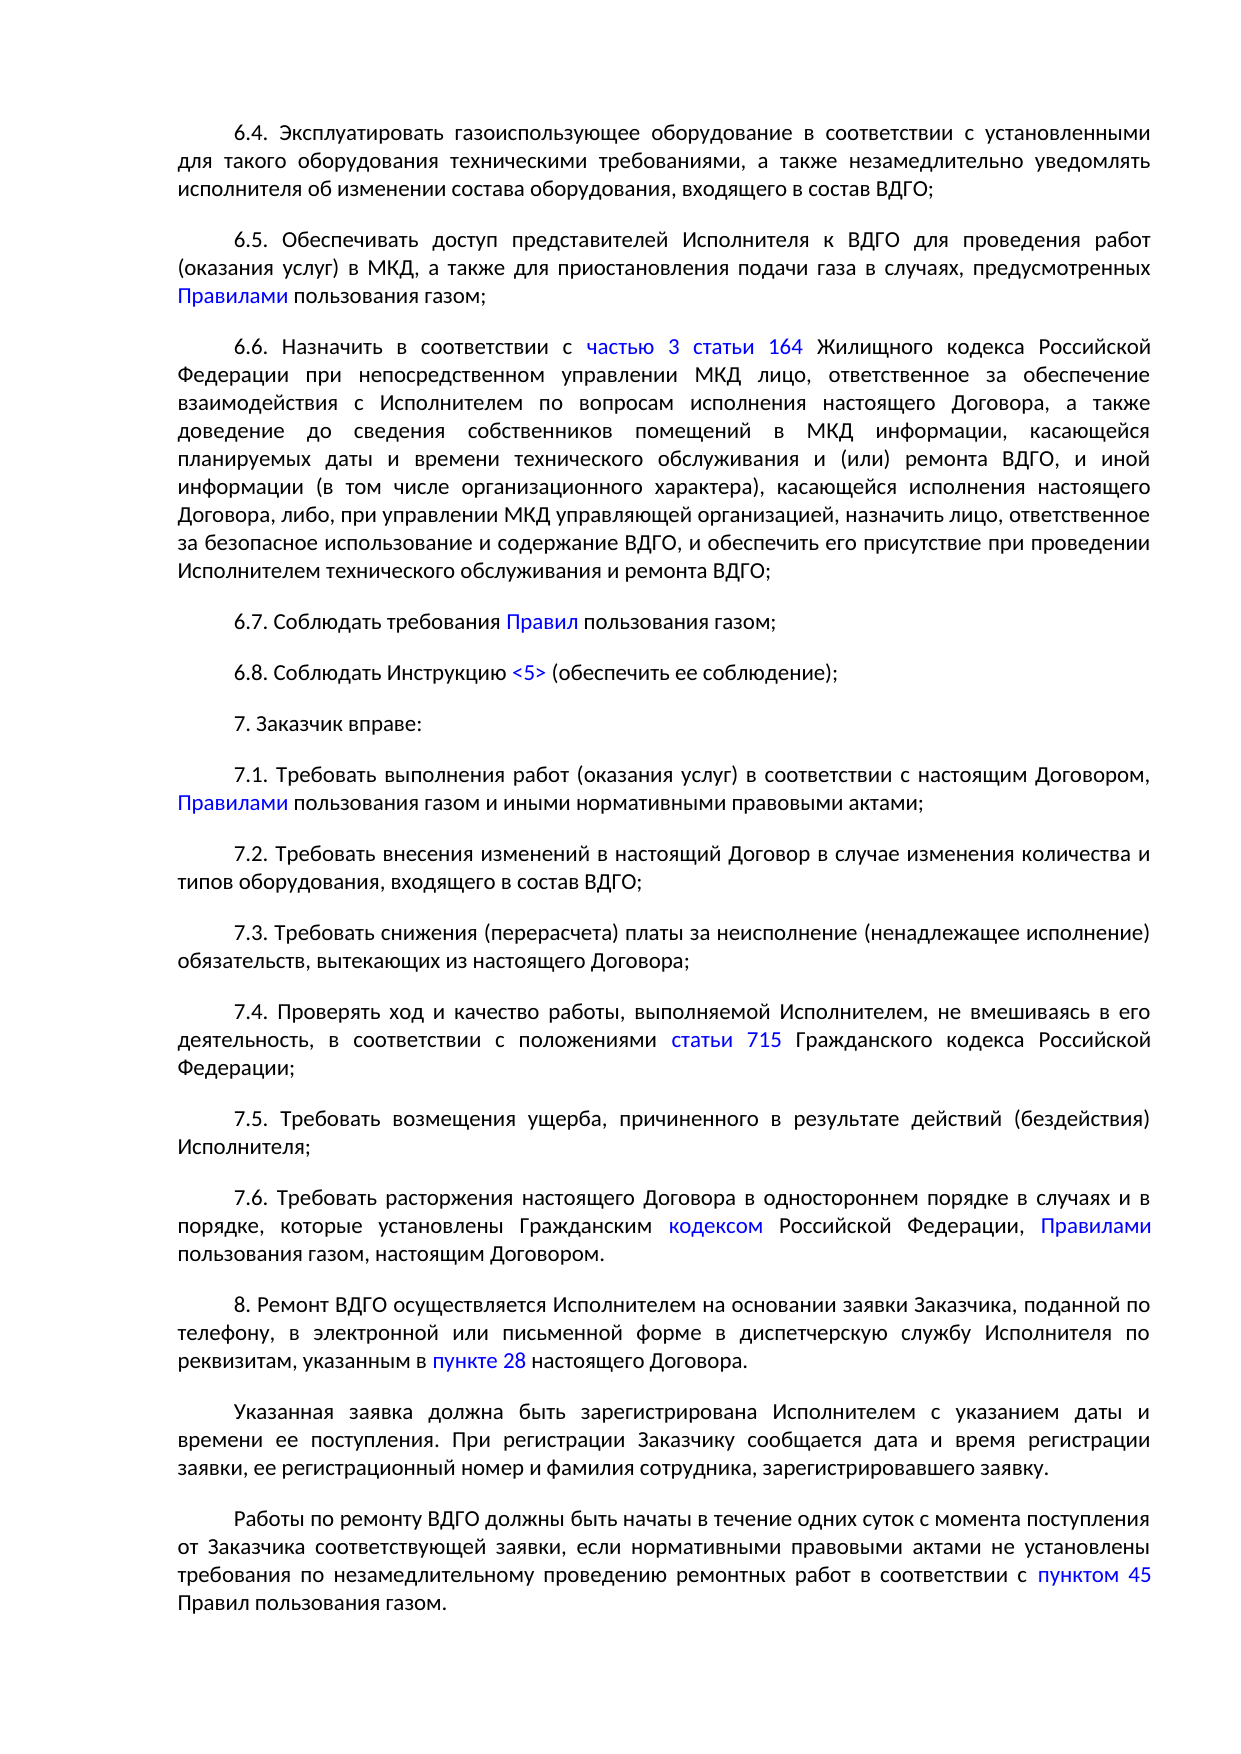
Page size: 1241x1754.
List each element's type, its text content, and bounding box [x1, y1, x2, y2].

text 7. Заказчик вправе: [177, 709, 1152, 737]
text 7.4. Проверять ход и качество работы, выполняемой Исполнителем, не вмешиваясь в его деятельность, в соответствии с положениями статьи 715 Гражданского кодекса Российской Федерации; [177, 997, 1152, 1081]
text Указанная заявка должна быть зарегистрирована Исполнителем с указанием даты и времени ее поступления. При регистрации Заказчику сообщается дата и время регистрации заявки, ее регистрационный номер и фамилия сотрудника, зарегистрировавшего заявку. [177, 1397, 1152, 1481]
text 7.2. Требовать внесения изменений в настоящий Договор в случае изменения количества и типов оборудования, входящего в состав ВДГО; [177, 839, 1152, 895]
text 6.5. Обеспечивать доступ представителей Исполнителя к ВДГО для проведения работ (оказания услуг) в МКД, а также для приостановления подачи газа в случаях, предусмотренных Правилами пользования газом; [177, 225, 1152, 309]
text Работы по ремонту ВДГО должны быть начаты в течение одних суток с момента поступления от Заказчика соответствующей заявки, если нормативными правовыми актами не установлены требования по незамедлительному проведению ремонтных работ в соответствии с пунктом 45 Правил пользования газом. [177, 1504, 1152, 1616]
text 7.3. Требовать снижения (перерасчета) платы за неисполнение (ненадлежащее исполнение) обязательств, вытекающих из настоящего Договора; [177, 918, 1152, 974]
text 6.4. Эксплуатировать газоиспользующее оборудование в соответствии с установленными для такого оборудования техническими требованиями, а также незамедлительно уведомлять исполнителя об изменении состава оборудования, входящего в состав ВДГО; [177, 118, 1152, 202]
text 7.5. Требовать возмещения ущерба, причиненного в результате действий (бездействия) Исполнителя; [177, 1104, 1152, 1160]
text 7.1. Требовать выполнения работ (оказания услуг) в соответствии с настоящим Договором, Правилами пользования газом и иными нормативными правовыми актами; [177, 760, 1152, 816]
text 6.7. Соблюдать требования Правил пользования газом; [177, 607, 1152, 635]
text 6.6. Назначить в соответствии с частью 3 статьи 164 Жилищного кодекса Российской Федерации при непосредственном управлении МКД лицо, ответственное за обеспечение взаимодействия с Исполнителем по вопросам исполнения настоящего Договора, а также доведение до сведения собственников помещений в МКД информации, касающейся планируемых даты и времени технического обслуживания и (или) ремонта ВДГО, и иной информации (в том числе организационного характера), касающейся исполнения настоящего Договора, либо, при управлении МКД управляющей организацией, назначить лицо, ответственное за безопасное использование и содержание ВДГО, и обеспечить его присутствие при проведении Исполнителем технического обслуживания и ремонта ВДГО; [177, 332, 1152, 584]
text 7.6. Требовать расторжения настоящего Договора в одностороннем порядке в случаях и в порядке, которые установлены Гражданским кодексом Российской Федерации, Правилами пользования газом, настоящим Договором. [177, 1183, 1152, 1267]
text 6.8. Соблюдать Инструкцию <5> (обеспечить ее соблюдение); [177, 658, 1152, 686]
text 8. Ремонт ВДГО осуществляется Исполнителем на основании заявки Заказчика, поданной по телефону, в электронной или письменной форме в диспетчерскую службу Исполнителя по реквизитам, указанным в пункте 28 настоящего Договора. [177, 1290, 1152, 1374]
